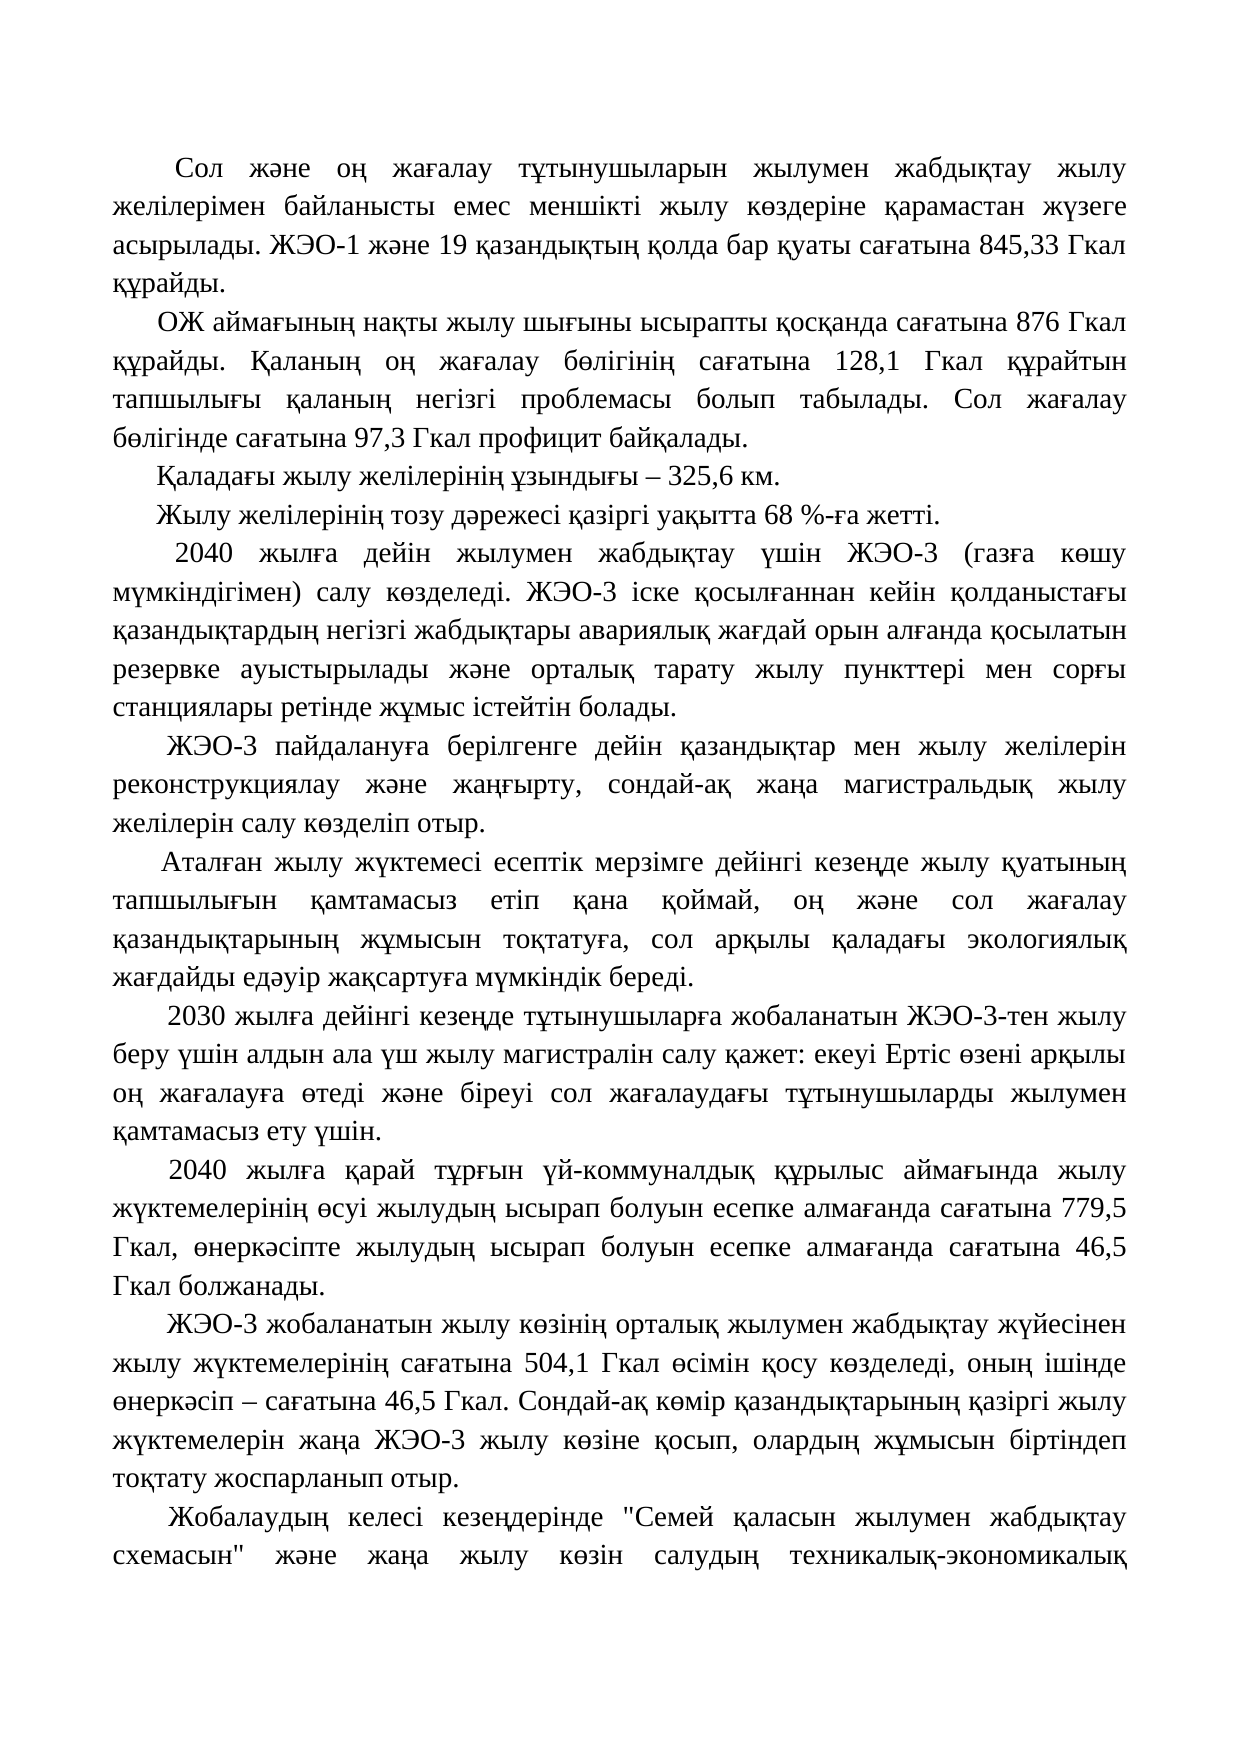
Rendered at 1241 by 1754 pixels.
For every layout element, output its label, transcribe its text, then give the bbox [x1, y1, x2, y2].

text ОЖ аймағының нақты жылу шығыны ысырапты қосқанда сағатына 876 Гкал құрайды. Қаланың оң жағалау бөлігінің сағатына 128,1 Гкал құрайтын тапшылығы қаланың негізгі проблемасы болып табылады. Сол жағалау бөлігінде сағатына 97,3 Гкал профицит байқалады. [112, 304, 1128, 453]
text Қаладағы жылу желілерінің ұзындығы – 325,6 км. [112, 458, 1128, 492]
text Сол және оң жағалау тұтынушыларын жылумен жабдықтау жылу желілерімен байланысты емес меншікті жылу көздеріне қарамастан жүзеге асырылады. ЖЭО-1 және 19 қазандықтың қолда бар қуаты сағатына 845,33 Гкал құрайды. [112, 150, 1128, 299]
text Аталған жылу жүктемесі есептік мерзімге дейінгі кезеңде жылу қуатының тапшылығын қамтамасыз етіп қана қоймай, оң және сол жағалау қазандықтарының жұмысын тоқтатуға, сол арқылы қаладағы экологиялық жағдайды едәуір жақсартуға мүмкіндік береді. [112, 844, 1128, 993]
text 2030 жылға дейінгі кезеңде тұтынушыларға жобаланатын ЖЭО-3-тен жылу беру үшін алдын ала үш жылу магистралін салу қажет: екеуі Ертіс өзені арқылы оң жағалауға өтеді және біреуі сол жағалаудағы тұтынушыларды жылумен қамтамасыз ету үшін. [112, 998, 1128, 1147]
text Жылу желілерінің тозу дәрежесі қазіргі уақытта 68 %-ға жетті. [112, 497, 1128, 530]
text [112, 1499, 1128, 1571]
text ЖЭО-3 пайдалануға берілгенге дейін қазандықтар мен жылу желілерін реконструкциялау және жаңғырту, сондай-ақ жаңа магистральдық жылу желілерін салу көзделіп отыр. [112, 728, 1128, 839]
text ЖЭО-3 жобаланатын жылу көзінің орталық жылумен жабдықтау жүйесінен жылу жүктемелерінің сағатына 504,1 Гкал өсімін қосу көзделеді, оның ішінде өнеркәсіп – сағатына 46,5 Гкал. Сондай-ақ көмір қазандықтарының қазіргі жылу жүктемелерін жаңа ЖЭО-3 жылу көзіне қосып, олардың жұмысын біртіндеп тоқтату жоспарланып отыр. [112, 1306, 1128, 1494]
text 2040 жылға дейін жылумен жабдықтау үшін ЖЭО-3 (газға көшу мүмкіндігімен) салу көзделеді. ЖЭО-3 іске қосылғаннан кейін қолданыстағы қазандықтардың негізгі жабдықтары авариялық жағдай орын алғанда қосылатын резервке ауыстырылады және орталық тарату жылу пункттері мен сорғы станциялары ретінде жұмыс істейтін болады. [112, 535, 1128, 723]
text 2040 жылға қарай тұрғын үй-коммуналдық құрылыс аймағында жылу жүктемелерінің өсуі жылудың ысырап болуын есепке алмағанда сағатына 779,5 Гкал, өнеркәсіпте жылудың ысырап болуын есепке алмағанда сағатына 46,5 Гкал болжанады. [112, 1152, 1128, 1301]
